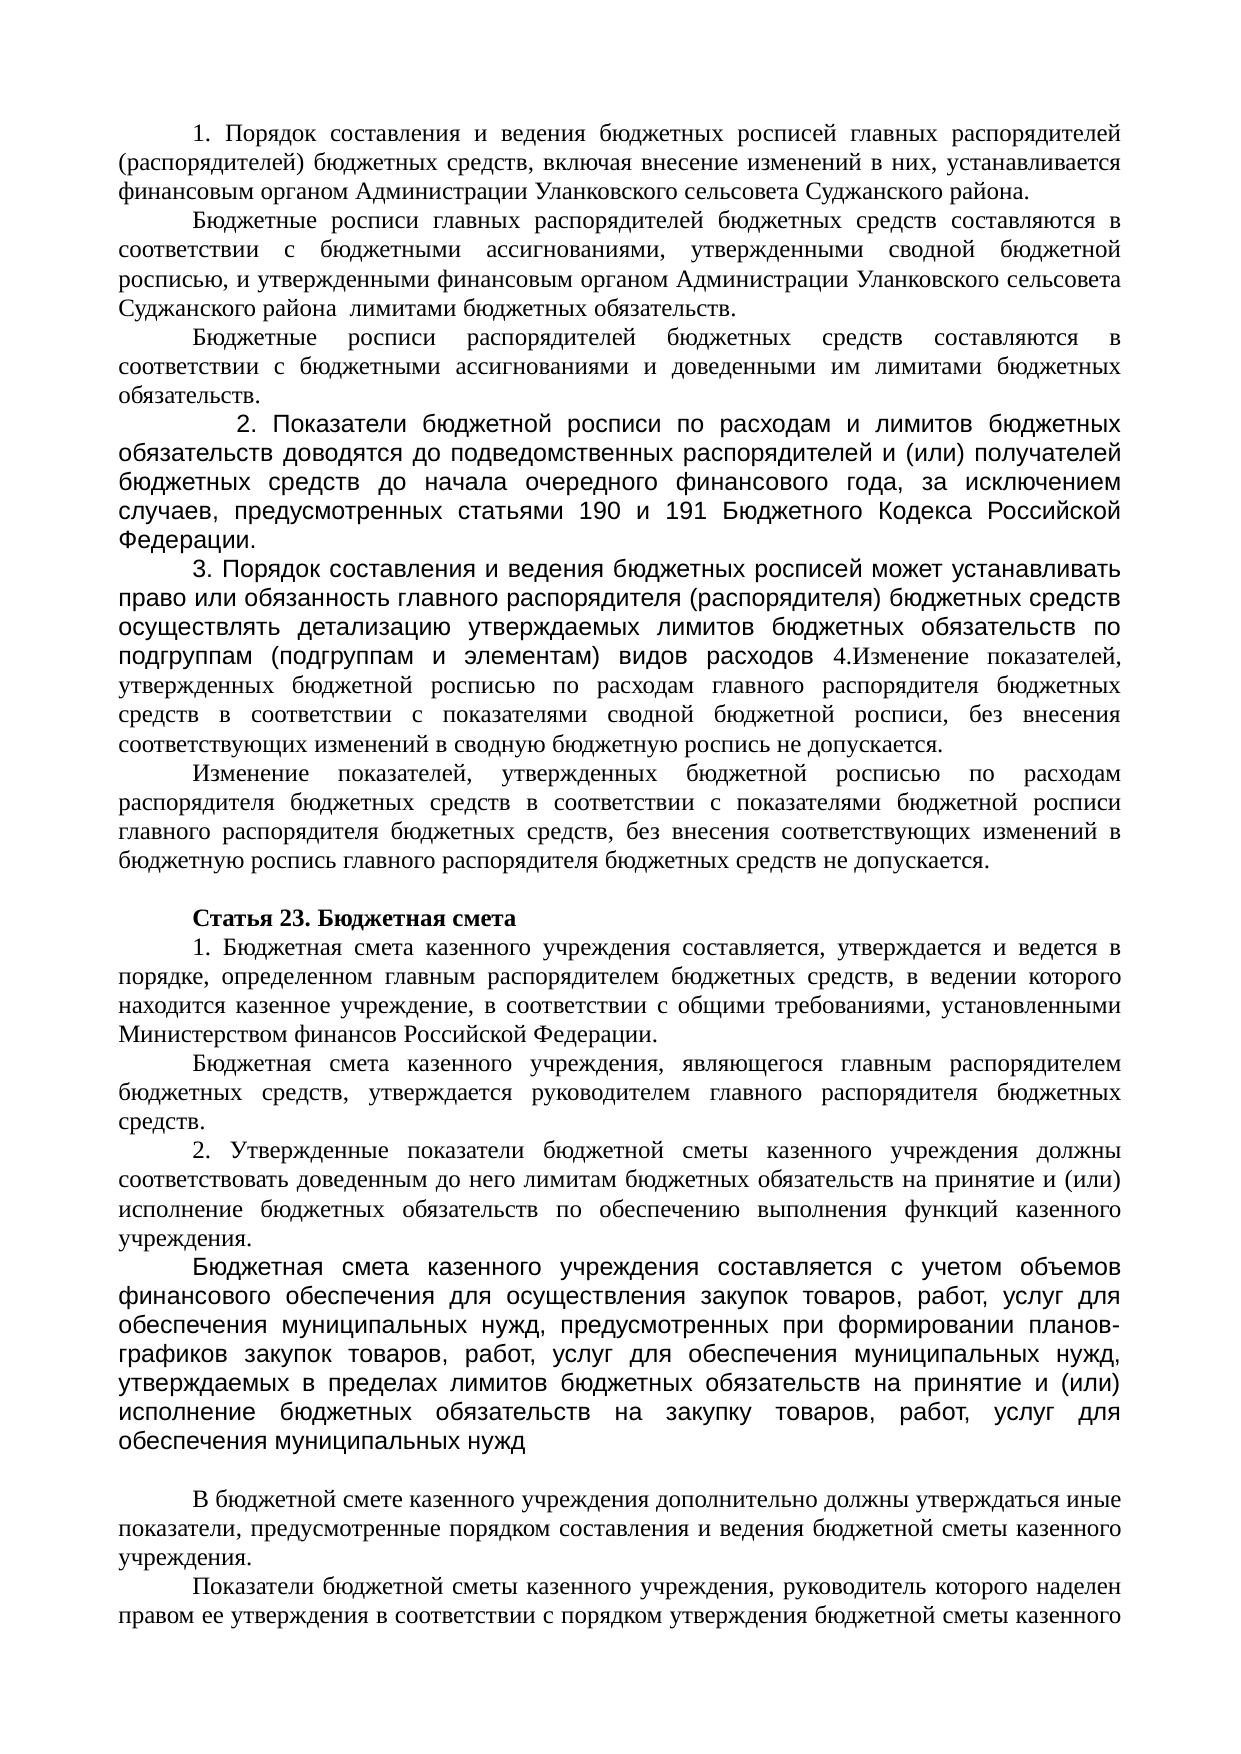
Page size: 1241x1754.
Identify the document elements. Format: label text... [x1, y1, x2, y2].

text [118, 1571, 1122, 1629]
text Бюджетные росписи главных распорядителей бюджетных средств составляются в соответствии с бюджетными ассигнованиями, утвержденными сводной бюджетной росписью, и утвержденными финансовым органом Администрации Уланковского сельсовета Суджанского района лимитами бюджетных обязательств. [118, 205, 1122, 322]
text Бюджетные росписи распорядителей бюджетных средств составляются в соответствии с бюджетными ассигнованиями и доведенными им лимитами бюджетных обязательств. [118, 322, 1122, 409]
text В бюджетной смете казенного учреждения дополнительно должны утверждаться иные показатели, предусмотренные порядком составления и ведения бюджетной сметы казенного учреждения. [118, 1484, 1122, 1571]
text 3. Порядок составления и ведения бюджетных росписей может устанавливать право или обязанность главного распорядителя (распорядителя) бюджетных средств осуществлять детализацию утверждаемых лимитов бюджетных обязательств по подгруппам (подгруппам и элементам) видов расходов 4.Изменение показателей, утвержденных бюджетной росписью по расходам главного распорядителя бюджетных средств в соответствии с показателями сводной бюджетной росписи, без внесения соответствующих изменений в сводную бюджетную роспись не допускается. [118, 554, 1122, 757]
text Изменение показателей, утвержденных бюджетной росписью по расходам распорядителя бюджетных средств в соответствии с показателями бюджетной росписи главного распорядителя бюджетных средств, без внесения соответствующих изменений в бюджетную роспись главного распорядителя бюджетных средств не допускается. [118, 757, 1122, 874]
text Статья 23. Бюджетная смета [118, 903, 1122, 932]
text 2. Показатели бюджетной росписи по расходам и лимитов бюджетных обязательств доводятся до подведомственных распорядителей и (или) получателей бюджетных средств до начала очередного финансового года, за исключением случаев, предусмотренных статьями 190 и 191 Бюджетного Кодекса Российской Федерации. [118, 409, 1122, 554]
text 1. Порядок составления и ведения бюджетных росписей главных распорядителей (распорядителей) бюджетных средств, включая внесение изменений в них, устанавливается финансовым органом Администрации Уланковского сельсовета Суджанского района. [118, 118, 1122, 205]
text 2. Утвержденные показатели бюджетной сметы казенного учреждения должны соответствовать доведенным до него лимитам бюджетных обязательств на принятие и (или) исполнение бюджетных обязательств по обеспечению выполнения функций казенного учреждения. [118, 1135, 1122, 1252]
text 1. Бюджетная смета казенного учреждения составляется, утверждается и ведется в порядке, определенном главным распорядителем бюджетных средств, в ведении которого находится казенное учреждение, в соответствии с общими требованиями, установленными Министерством финансов Российской Федерации. [118, 932, 1122, 1048]
text Бюджетная смета казенного учреждения, являющегося главным распорядителем бюджетных средств, утверждается руководителем главного распорядителя бюджетных средств. [118, 1048, 1122, 1135]
text Бюджетная смета казенного учреждения составляется с учетом объемов финансового обеспечения для осуществления закупок товаров, работ, услуг для обеспечения муниципальных нужд, предусмотренных при формировании планов-графиков закупок товаров, работ, услуг для обеспечения муниципальных нужд, утверждаемых в пределах лимитов бюджетных обязательств на принятие и (или) исполнение бюджетных обязательств на закупку товаров, работ, услуг для обеспечения муниципальных нужд [118, 1252, 1122, 1455]
